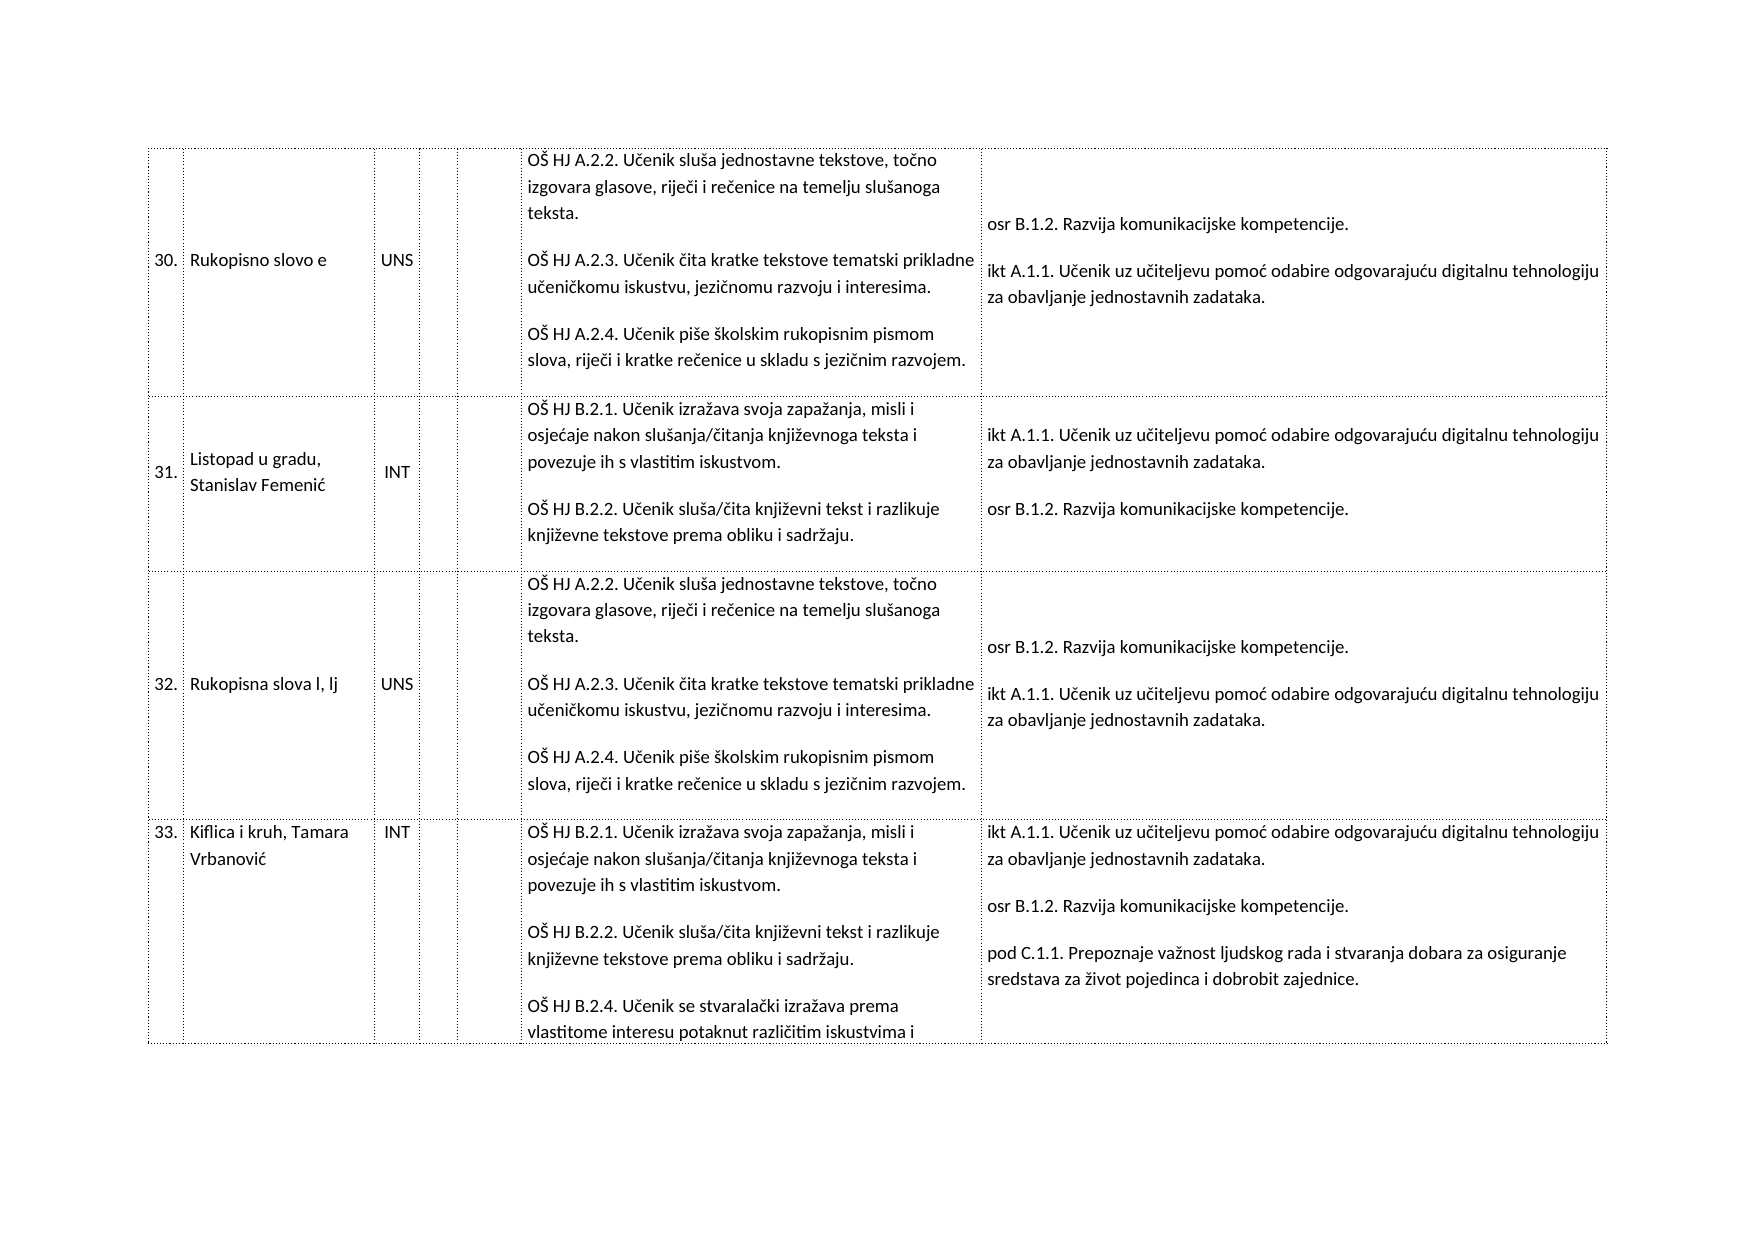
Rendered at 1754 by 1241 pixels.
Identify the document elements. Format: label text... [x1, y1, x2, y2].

table_cell OŠ HJ B.2.1. Učenik izražava svoja zapažanja, misli i osjećaje nakon slušanja/čitanja književnoga teksta i povezuje ih s vlastitim iskustvom. OŠ HJ B.2.2. Učenik sluša/čita književni tekst i razlikuje književne tekstove prema obliku i sadržaju. [521, 396, 981, 571]
table_cell 33. [148, 819, 184, 1043]
table_cell ikt A.1.1. Učenik uz učiteljevu pomoć odabire odgovarajuću digitalnu tehnologiju za obavljanje jednostavnih zadataka. osr B.1.2. Razvija komunikacijske kompetencije. [981, 396, 1607, 571]
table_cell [184, 819, 374, 1043]
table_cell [521, 819, 981, 1043]
table_cell INT [375, 819, 419, 1043]
table_cell Rukopisno slovo e [184, 148, 374, 396]
table_cell [457, 819, 521, 1043]
table_cell UNS [375, 571, 419, 819]
table_cell 30. [148, 148, 184, 396]
table_cell UNS [375, 148, 419, 396]
table_cell OŠ HJ A.2.2. Učenik sluša jednostavne tekstove, točno izgovara glasove, riječi i rečenice na temelju slušanoga teksta. OŠ HJ A.2.3. Učenik čita kratke tekstove tematski prikladne učeničkomu iskustvu, jezičnomu razvoju i interesima. OŠ HJ A.2.4. Učenik piše školskim rukopisnim pismom slova, riječi i kratke rečenice u skladu s jezičnim razvojem. [521, 571, 981, 819]
table_cell [457, 396, 521, 571]
table_cell [457, 148, 521, 396]
table_cell [419, 148, 457, 396]
table_cell osr B.1.2. Razvija komunikacijske kompetencije. ikt A.1.1. Učenik uz učiteljevu pomoć odabire odgovarajuću digitalnu tehnologiju za obavljanje jednostavnih zadataka. [981, 148, 1607, 396]
table_cell [457, 571, 521, 819]
table_cell INT [375, 396, 419, 571]
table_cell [981, 819, 1607, 1043]
table_cell Listopad u gradu, Stanislav Femenić [184, 396, 374, 571]
table_cell OŠ HJ A.2.2. Učenik sluša jednostavne tekstove, točno izgovara glasove, riječi i rečenice na temelju slušanoga teksta. OŠ HJ A.2.3. Učenik čita kratke tekstove tematski prikladne učeničkomu iskustvu, jezičnomu razvoju i interesima. OŠ HJ A.2.4. Učenik piše školskim rukopisnim pismom slova, riječi i kratke rečenice u skladu s jezičnim razvojem. [521, 148, 981, 396]
table_cell [419, 819, 457, 1043]
table_cell osr B.1.2. Razvija komunikacijske kompetencije. ikt A.1.1. Učenik uz učiteljevu pomoć odabire odgovarajuću digitalnu tehnologiju za obavljanje jednostavnih zadataka. [981, 571, 1607, 819]
table_cell [419, 571, 457, 819]
table_cell Rukopisna slova l, lj [184, 571, 374, 819]
table_cell [419, 396, 457, 571]
table_cell 31. [148, 396, 184, 571]
table_cell 32. [148, 571, 184, 819]
